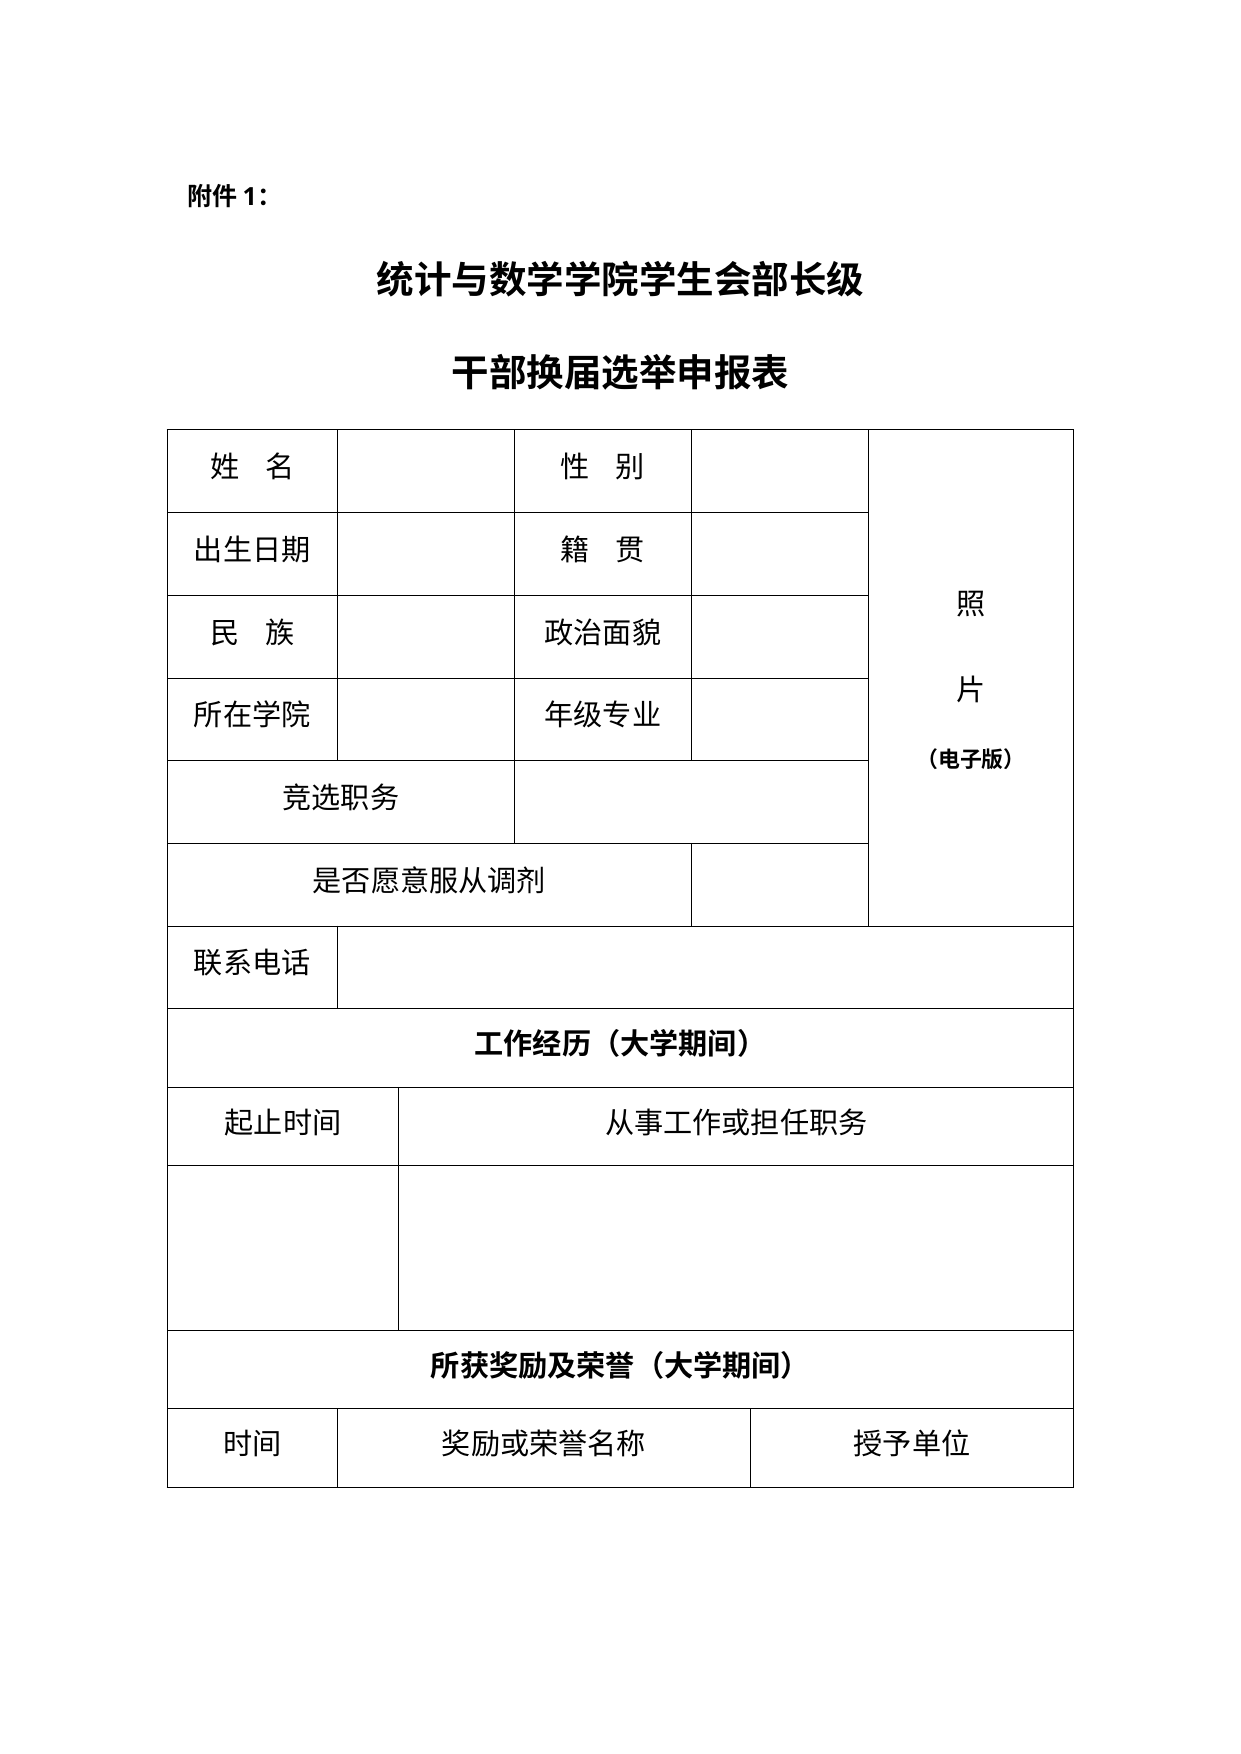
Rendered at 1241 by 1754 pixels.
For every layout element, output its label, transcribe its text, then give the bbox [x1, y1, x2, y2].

text 干部换届选举申报表 [187, 337, 1053, 402]
table_header [338, 430, 514, 512]
table_cell [692, 596, 868, 677]
table_cell [338, 513, 514, 595]
text 附件1： [187, 162, 1053, 227]
table_cell 授予单位 [751, 1409, 1073, 1487]
table_header 照 片 （电子版） [869, 430, 1073, 926]
table_cell 出生日期 [168, 513, 337, 595]
table_cell 是否愿意服从调剂 [168, 844, 691, 926]
table_header 性 别 [515, 430, 691, 512]
table_cell [692, 679, 868, 760]
table_cell 奖励或荣誉名称 [338, 1409, 750, 1487]
table_cell 工作经历（大学期间） [168, 1009, 1073, 1087]
table_cell [692, 844, 868, 926]
table_cell 从事工作或担任职务 [399, 1088, 1073, 1165]
table_cell [399, 1166, 1073, 1330]
table_cell [515, 761, 868, 843]
table_cell [338, 679, 514, 760]
table_cell 籍 贯 [515, 513, 691, 595]
table_cell 竞选职务 [168, 761, 514, 843]
table_cell 政治面貌 [515, 596, 691, 677]
text 统计与数学学院学生会部长级 [187, 245, 1053, 310]
table_cell [338, 596, 514, 677]
table_cell [692, 513, 868, 595]
table_cell 民 族 [168, 596, 337, 677]
table_cell [168, 1166, 398, 1330]
table_cell [338, 927, 1073, 1008]
table_header [692, 430, 868, 512]
table_cell 年级专业 [515, 679, 691, 760]
table_cell 联系电话 [168, 927, 337, 1008]
table_cell 所在学院 [168, 679, 337, 760]
table_cell 所获奖励及荣誉（大学期间） [168, 1331, 1073, 1408]
table_header 姓 名 [168, 430, 337, 512]
table_cell 起止时间 [168, 1088, 398, 1165]
table_cell 时间 [168, 1409, 337, 1487]
